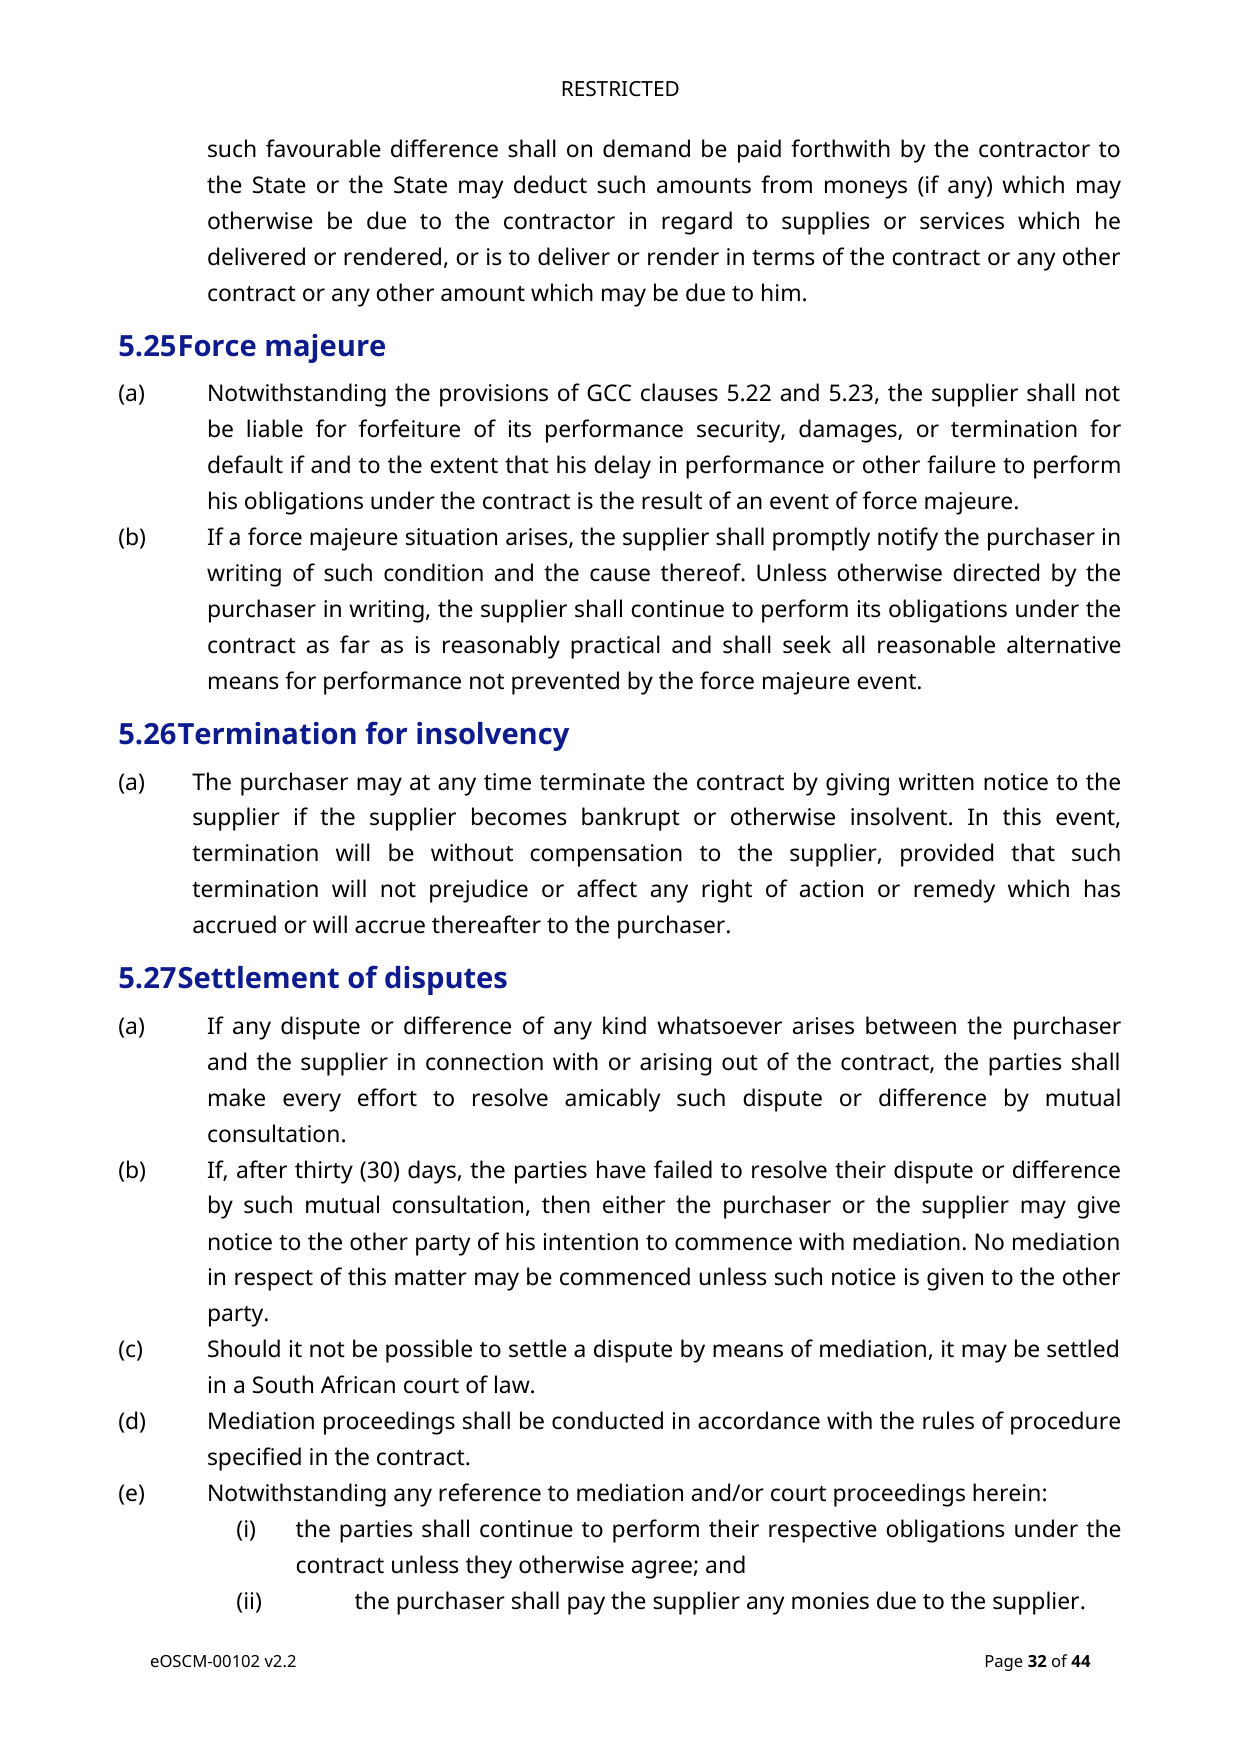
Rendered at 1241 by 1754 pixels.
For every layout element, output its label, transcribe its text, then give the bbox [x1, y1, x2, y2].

list Should it not be possible to settle a dispute by means of mediation, it may be settled in a South African court of law. [118, 1333, 1122, 1400]
subtitle Force majeure [118, 325, 1122, 365]
list The purchaser may at any time terminate the contract by giving written notice to the supplier if the supplier becomes bankrupt or otherwise insolvent. In this event, termination will be without compensation to the supplier, provided that such termination will not prejudice or affect any right of action or remedy which has accrued or will accrue thereafter to the purchaser. [118, 765, 1122, 940]
list Notwithstanding any reference to mediation and/or court proceedings herein: [118, 1477, 1122, 1508]
subtitle Settlement of disputes [118, 958, 1122, 997]
list If any dispute or difference of any kind whatsoever arises between the purchaser and the supplier in connection with or arising out of the contract, the parties shall make every effort to resolve amicably such dispute or difference by mutual consultation. [118, 1010, 1122, 1149]
list the parties shall continue to perform their respective obligations under the contract unless they otherwise agree; and [236, 1513, 1122, 1580]
list Notwithstanding the provisions of GCC clauses 5.22 and 5.23, the supplier shall not be liable for forfeiture of its performance security, damages, or termination for default if and to the extent that his delay in performance or other failure to perform his obligations under the contract is the result of an event of force majeure. [118, 377, 1122, 516]
list Mediation proceedings shall be conducted in accordance with the rules of procedure specified in the contract. [118, 1405, 1122, 1472]
subtitle Termination for insolvency [118, 713, 1122, 753]
list If a force majeure situation arises, the supplier shall promptly notify the purchaser in writing of such condition and the cause thereof. Unless otherwise directed by the purchaser in writing, the supplier shall continue to perform its obligations under the contract as far as is reasonably practical and shall seek all reasonable alternative means for performance not prevented by the force majeure event. [118, 521, 1122, 696]
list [118, 133, 1122, 308]
list the purchaser shall pay the supplier any monies due to the supplier. [236, 1585, 1122, 1616]
list If, after thirty (30) days, the parties have failed to resolve their dispute or difference by such mutual consultation, then either the purchaser or the supplier may give notice to the other party of his intention to commence with mediation. No mediation in respect of this matter may be commenced unless such notice is given to the other party. [118, 1153, 1122, 1328]
